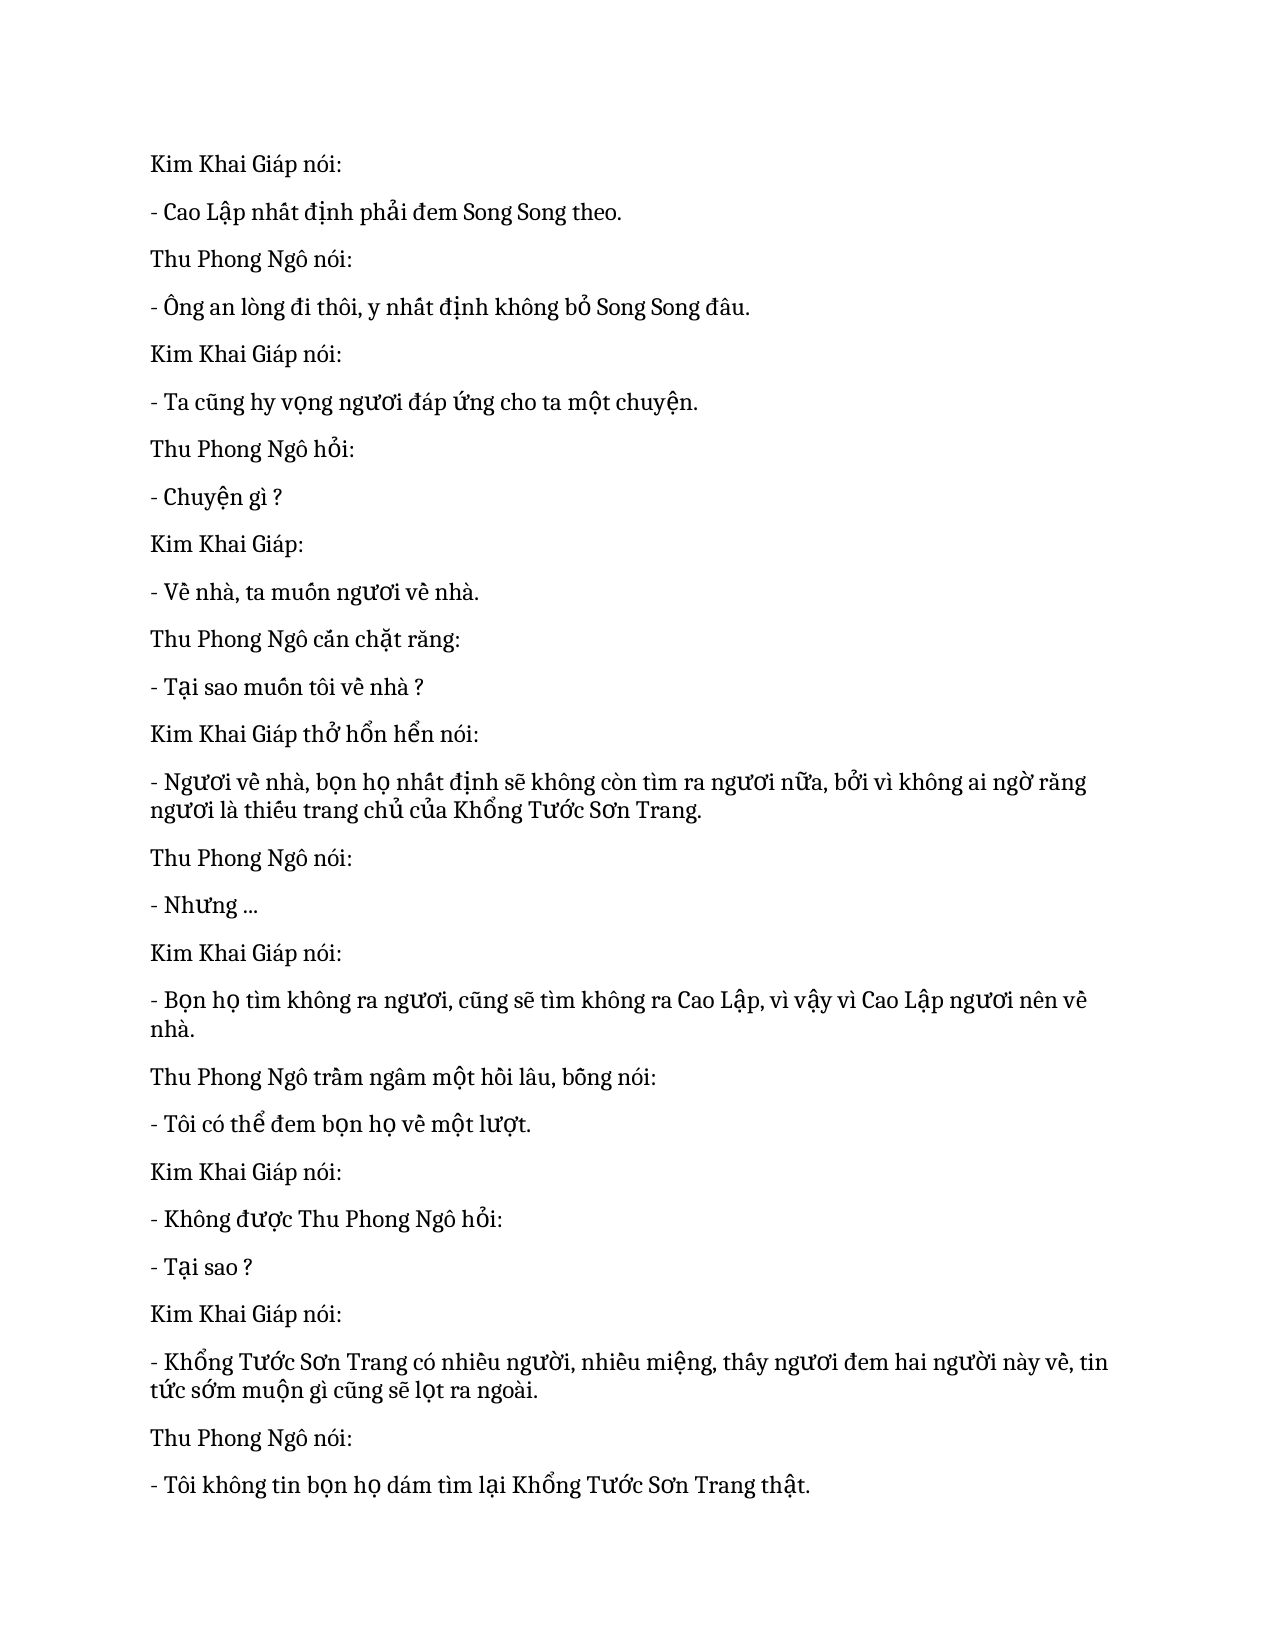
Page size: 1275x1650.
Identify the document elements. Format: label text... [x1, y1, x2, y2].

text Kim Khai Giáp: [150, 530, 1125, 559]
text Kim Khai Giáp nói: [150, 1300, 1125, 1329]
text - Ta cũng hy vọng ngươi đáp ứng cho ta một chuyện. [150, 387, 1125, 416]
text - Chuyện gì ? [150, 482, 1125, 511]
text Thu Phong Ngô cắn chặt răng: [150, 625, 1125, 654]
text - Ngươi về nhà, bọn họ nhất định sẽ không còn tìm ra ngươi nữa, bởi vì không ai ngờ rằng ngươi là thiếu trang chủ của Khổng Tước Sơn Trang. [150, 767, 1125, 825]
text - Nhưng ... [150, 891, 1125, 920]
text Thu Phong Ngô nói: [150, 1424, 1125, 1452]
text Kim Khai Giáp thở hổn hển nói: [150, 720, 1125, 749]
text - Cao Lập nhất định phải đem Song Song theo. [150, 197, 1125, 226]
text Kim Khai Giáp nói: [150, 150, 1125, 179]
text Kim Khai Giáp nói: [150, 939, 1125, 967]
text - Ông an lòng đi thôi, y nhất định không bỏ Song Song đâu. [150, 292, 1125, 321]
text - Về nhà, ta muốn ngươi về nhà. [150, 577, 1125, 606]
text Thu Phong Ngô trầm ngâm một hồi lâu, bỗng nói: [150, 1062, 1125, 1091]
text - Tôi có thể đem bọn họ về một lượt. [150, 1110, 1125, 1139]
text - Không được Thu Phong Ngô hỏi: [150, 1205, 1125, 1234]
text Thu Phong Ngô nói: [150, 844, 1125, 872]
text - Tôi không tin bọn họ dám tìm lại Khổng Tước Sơn Trang thật. [150, 1471, 1125, 1500]
text - Khổng Tước Sơn Trang có nhiều người, nhiều miệng, thấy ngươi đem hai người này về, tin tức sớm muộn gì cũng sẽ lọt ra ngoài. [150, 1347, 1125, 1405]
text Kim Khai Giáp nói: [150, 1157, 1125, 1186]
text - Bọn họ tìm không ra ngươi, cũng sẽ tìm không ra Cao Lập, vì vậy vì Cao Lập ngươi nên về nhà. [150, 986, 1125, 1044]
text - Tại sao muốn tôi về nhà ? [150, 672, 1125, 701]
text Kim Khai Giáp nói: [150, 340, 1125, 369]
text Thu Phong Ngô hỏi: [150, 435, 1125, 464]
text - Tại sao ? [150, 1252, 1125, 1281]
text Thu Phong Ngô nói: [150, 245, 1125, 274]
